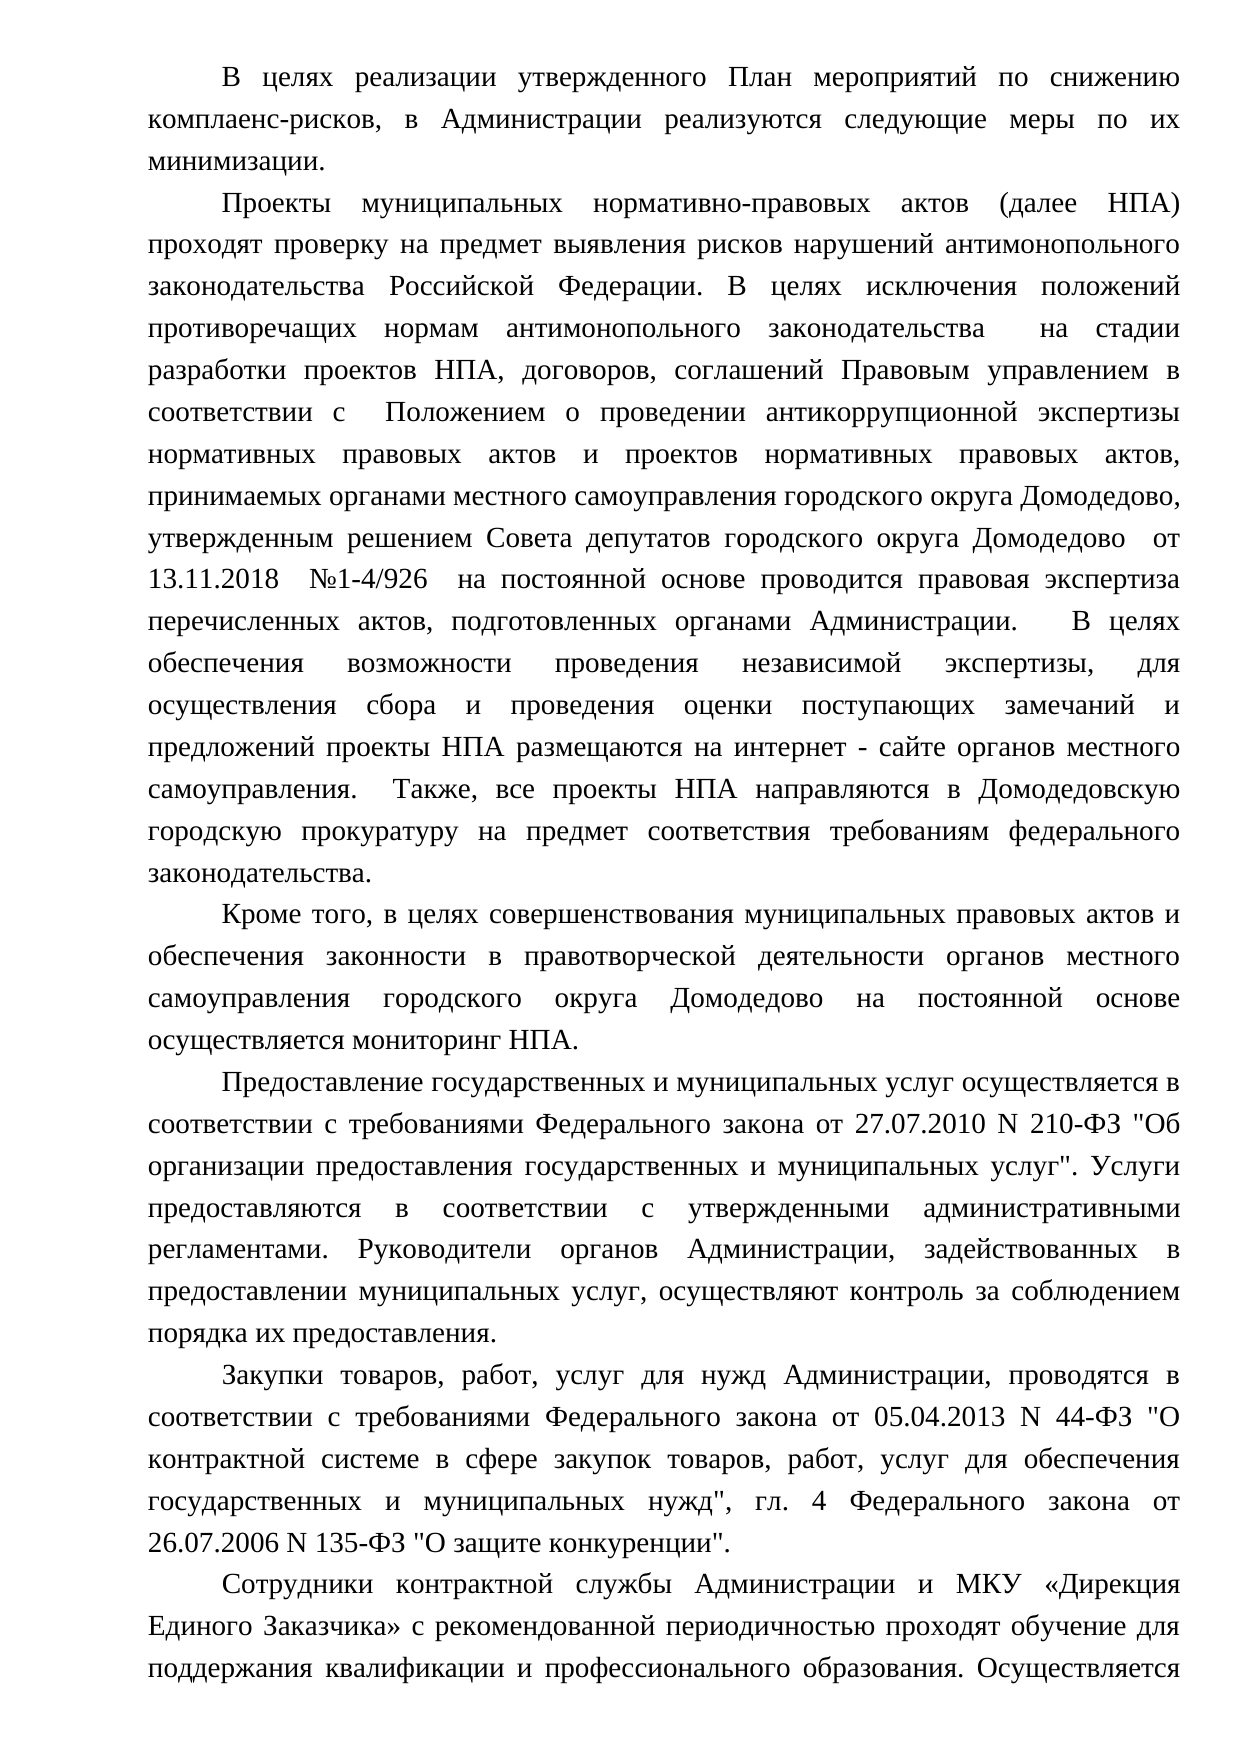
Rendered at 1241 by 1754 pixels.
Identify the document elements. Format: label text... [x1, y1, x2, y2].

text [148, 1567, 1181, 1684]
text Проекты муниципальных нормативно-правовых актов (далее НПА) проходят проверку на предмет выявления рисков нарушений антимонопольного законодательства Российской Федерации. В целях исключения положений противоречащих нормам антимонопольного законодательства на стадии разработки проектов НПА, договоров, соглашений Правовым управлением в соответствии с Положением о проведении антикоррупционной экспертизы нормативных правовых актов и проектов нормативных правовых актов, принимаемых органами местного самоуправления городского округа Домодедово, утвержденным решением Совета депутатов городского округа Домодедово от 13.11.2018 №1-4/926 на постоянной основе проводится правовая экспертиза перечисленных актов, подготовленных органами Администрации. В целях обеспечения возможности проведения независимой экспертизы, для осуществления сбора и проведения оценки поступающих замечаний и предложений проекты НПА размещаются на интернет - сайте органов местного самоуправления. Также, все проекты НПА направляются в Домодедовскую городскую прокуратуру на предмет соответствия требованиям федерального законодательства. [148, 185, 1181, 888]
text Закупки товаров, работ, услуг для нужд Администрации, проводятся в соответствии с требованиями Федерального закона от 05.04.2013 N 44-ФЗ "О контрактной системе в сфере закупок товаров, работ, услуг для обеспечения государственных и муниципальных нужд", гл. 4 Федерального закона от 26.07.2006 N 135-ФЗ "О защите конкуренции". [148, 1357, 1181, 1558]
text Кроме того, в целях совершенствования муниципальных правовых актов и обеспечения законности в правотворческой деятельности органов местного самоуправления городского округа Домодедово на постоянной основе осуществляется мониторинг НПА. [148, 897, 1181, 1056]
text В целях реализации утвержденного План мероприятий по снижению комплаенс-рисков, в Администрации реализуются следующие меры по их минимизации. [148, 59, 1181, 176]
text Предоставление государственных и муниципальных услуг осуществляется в соответствии с требованиями Федерального закона от 27.07.2010 N 210-ФЗ "Об организации предоставления государственных и муниципальных услуг". Услуги предоставляются в соответствии с утвержденными административными регламентами. Руководители органов Администрации, задействованных в предоставлении муниципальных услуг, осуществляют контроль за соблюдением порядка их предоставления. [148, 1064, 1181, 1349]
